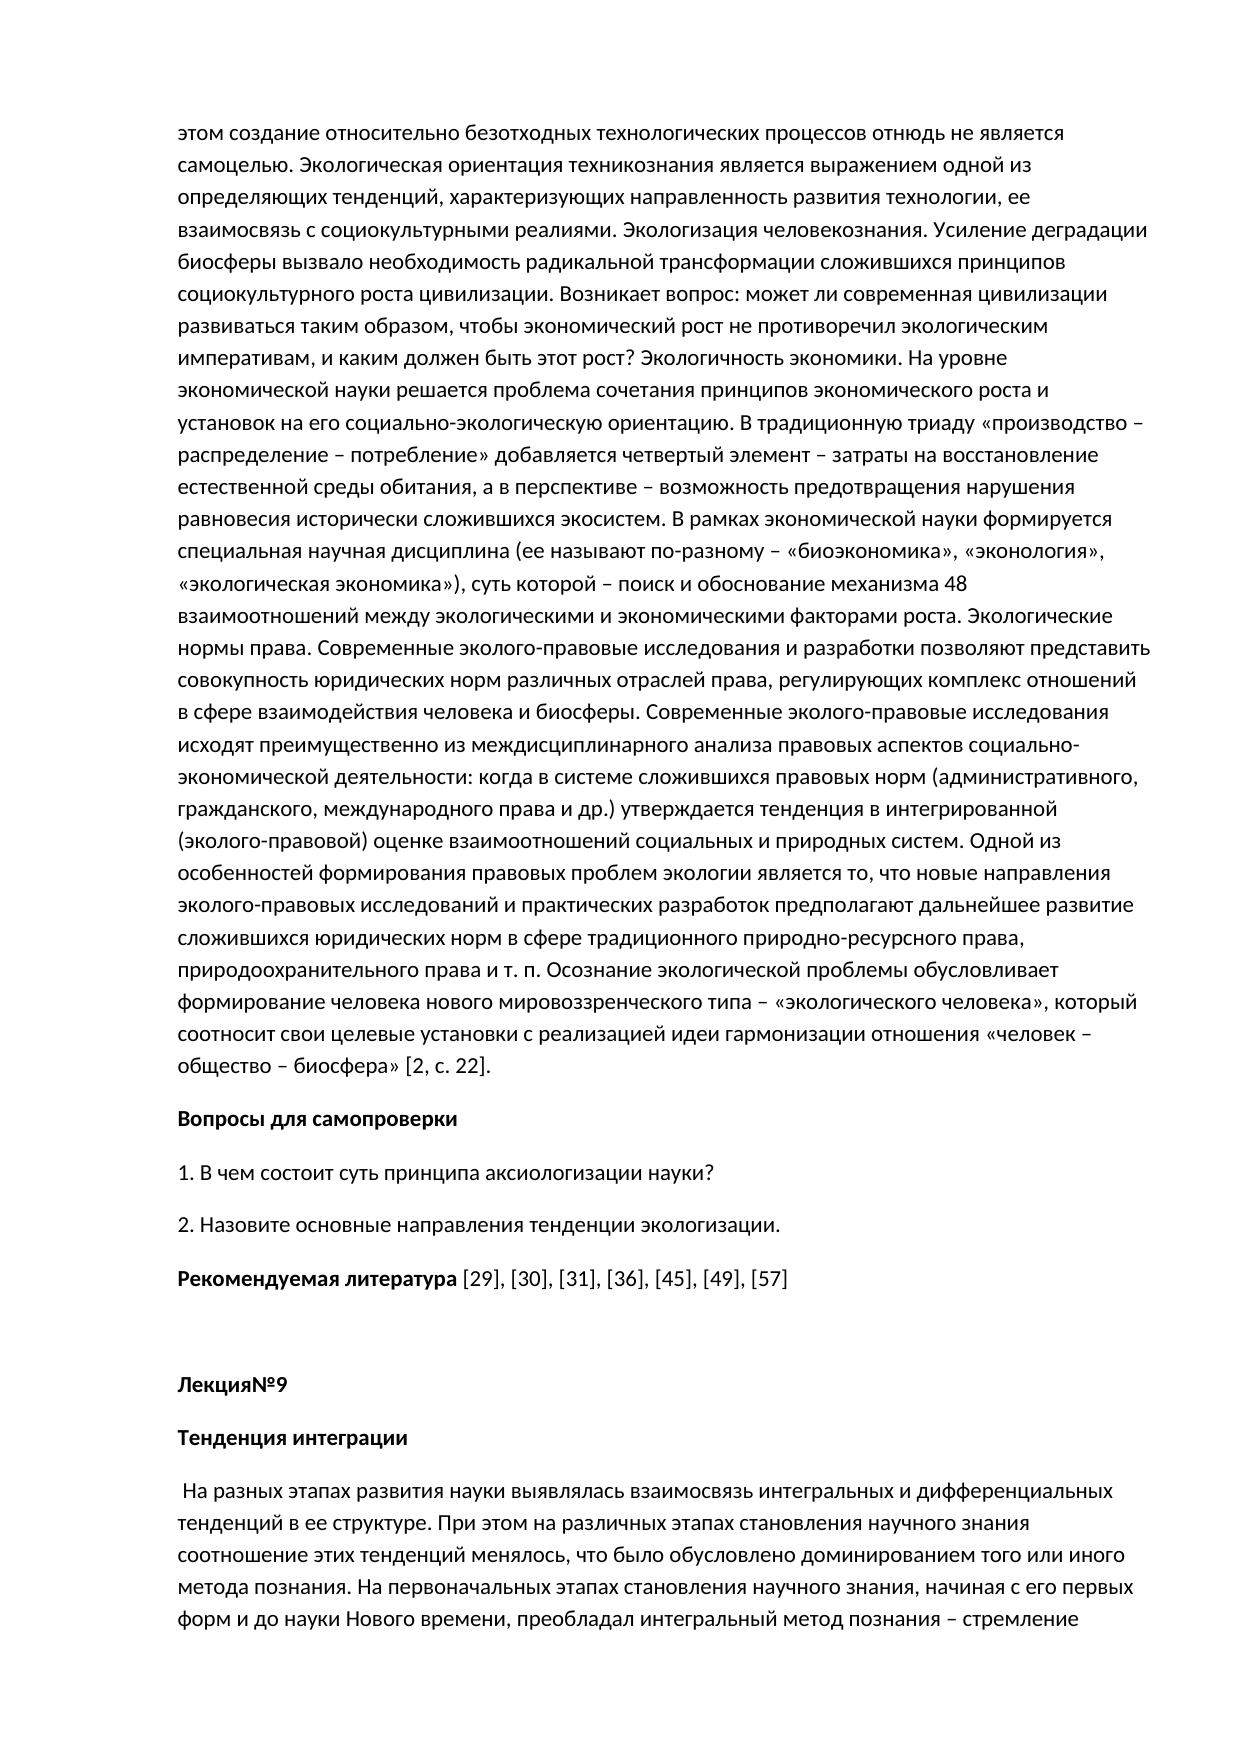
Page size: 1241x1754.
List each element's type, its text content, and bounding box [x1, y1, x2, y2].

text Рекомендуемая литература [29], [30], [31], [36], [45], [49], [57] [177, 1264, 1152, 1292]
text 2. Назовите основные направления тенденции экологизации. [177, 1211, 1152, 1239]
text Лекция№9 [177, 1370, 1152, 1398]
text Вопросы для самопроверки [177, 1104, 1152, 1133]
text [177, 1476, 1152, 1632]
text Тенденция интеграции [177, 1423, 1152, 1451]
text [177, 118, 1152, 1079]
text 1. В чем состоит суть принципа аксиологизации науки? [177, 1158, 1152, 1186]
